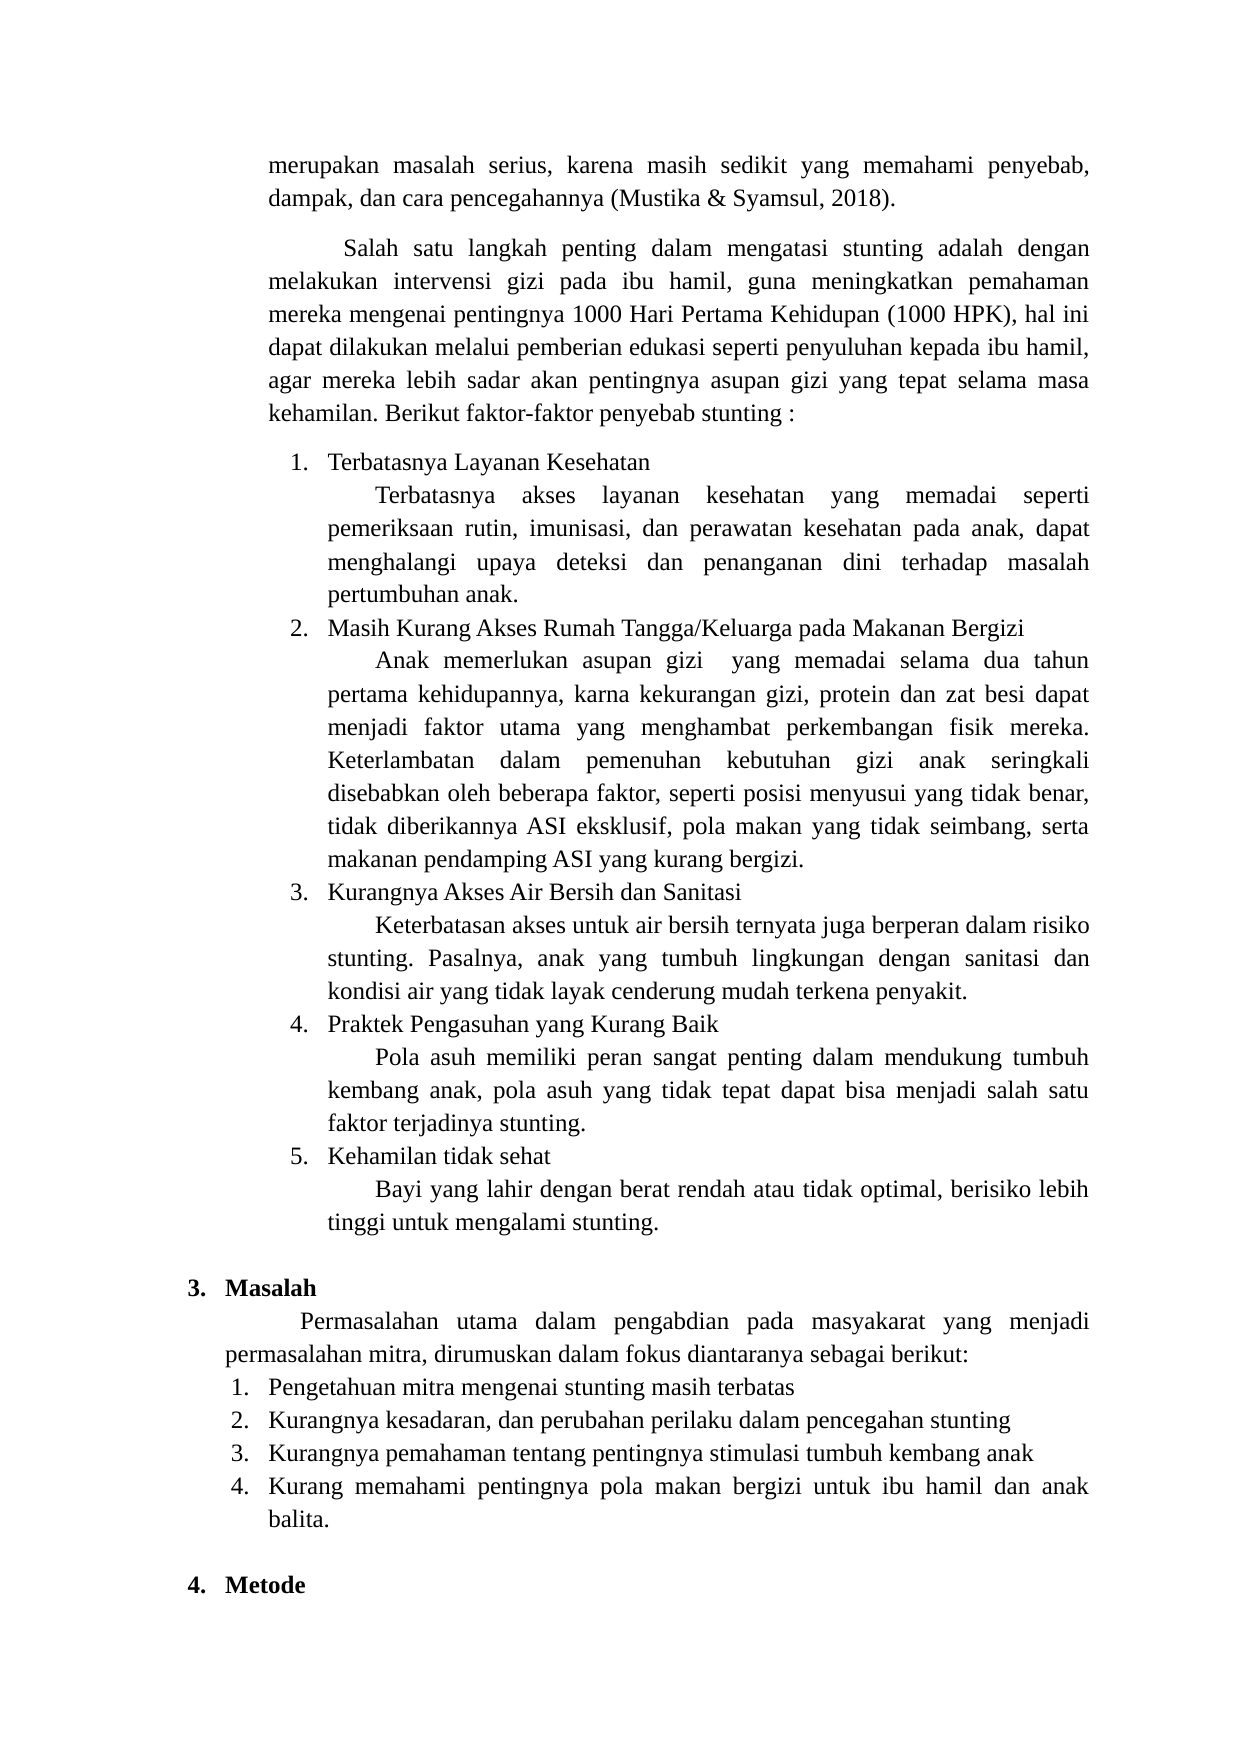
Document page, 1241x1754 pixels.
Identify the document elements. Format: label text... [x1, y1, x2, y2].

list Masalah [187, 1273, 1090, 1302]
list Terbatasnya akses layanan kesehatan yang memadai seperti pemeriksaan rutin, imunisasi, dan perawatan kesehatan pada anak, dapat menghalangi upaya deteksi dan penanganan dini terhadap masalah pertumbuhan anak. [327, 481, 1090, 608]
list Pola asuh memiliki peran sangat penting dalam mendukung tumbuh kembang anak, pola asuh yang tidak tepat dapat bisa menjadi salah satu faktor terjadinya stunting. [327, 1042, 1090, 1137]
list Kurangnya kesadaran, dan perubahan perilaku dalam pencegahan stunting [231, 1405, 1090, 1434]
list Bayi yang lahir dengan berat rendah atau tidak optimal, berisiko lebih tinggi untuk mengalami stunting. [327, 1174, 1090, 1236]
list Keterbatasan akses untuk air bersih ternyata juga berperan dalam risiko stunting. Pasalnya, anak yang tumbuh lingkungan dengan sanitasi dan kondisi air yang tidak layak cenderung mudah terkena penyakit. [327, 910, 1090, 1004]
list Metode [187, 1570, 1090, 1599]
list Praktek Pengasuhan yang Kurang Baik [290, 1009, 1090, 1038]
list Terbatasnya Layanan Kesehatan [290, 447, 1090, 476]
list Kehamilan tidak sehat [290, 1141, 1090, 1170]
text Salah satu langkah penting dalam mengatasi stunting adalah dengan melakukan intervensi gizi pada ibu hamil, guna meningkatkan pemahaman mereka mengenai pentingnya 1000 Hari Pertama Kehidupan (1000 HPK), hal ini dapat dilakukan melalui pemberian edukasi seperti penyuluhan kepada ibu hamil, agar mereka lebih sadar akan pentingnya asupan gizi yang tepat selama masa kehamilan. Berikut faktor-faktor penyebab stunting : [268, 233, 1090, 427]
list Anak memerlukan asupan gizi yang memadai selama dua tahun pertama kehidupannya, karna kekurangan gizi, protein dan zat besi dapat menjadi faktor utama yang menghambat perkembangan fisik mereka. Keterlambatan dalam pemenuhan kebutuhan gizi anak seringkali disebabkan oleh beberapa faktor, seperti posisi menyusui yang tidak benar, tidak diberikannya ASI eksklusif, pola makan yang tidak seimbang, serta makanan pendamping ASI yang kurang bergizi. [327, 646, 1090, 872]
list Pengetahuan mitra mengenai stunting masih terbatas [231, 1372, 1090, 1401]
list Masih Kurang Akses Rumah Tangga/Keluarga pada Makanan Bergizi [290, 613, 1090, 641]
list Kurangnya pemahaman tentang pentingnya stimulasi tumbuh kembang anak [231, 1438, 1090, 1467]
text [268, 150, 1090, 212]
list Permasalahan utama dalam pengabdian pada masyakarat yang menjadi permasalahan mitra, dirumuskan dalam fokus diantaranya sebagai berikut: [225, 1306, 1090, 1368]
list Kurang memahami pentingnya pola makan bergizi untuk ibu hamil dan anak balita. [231, 1471, 1090, 1533]
list Kurangnya Akses Air Bersih dan Sanitasi [290, 877, 1090, 906]
